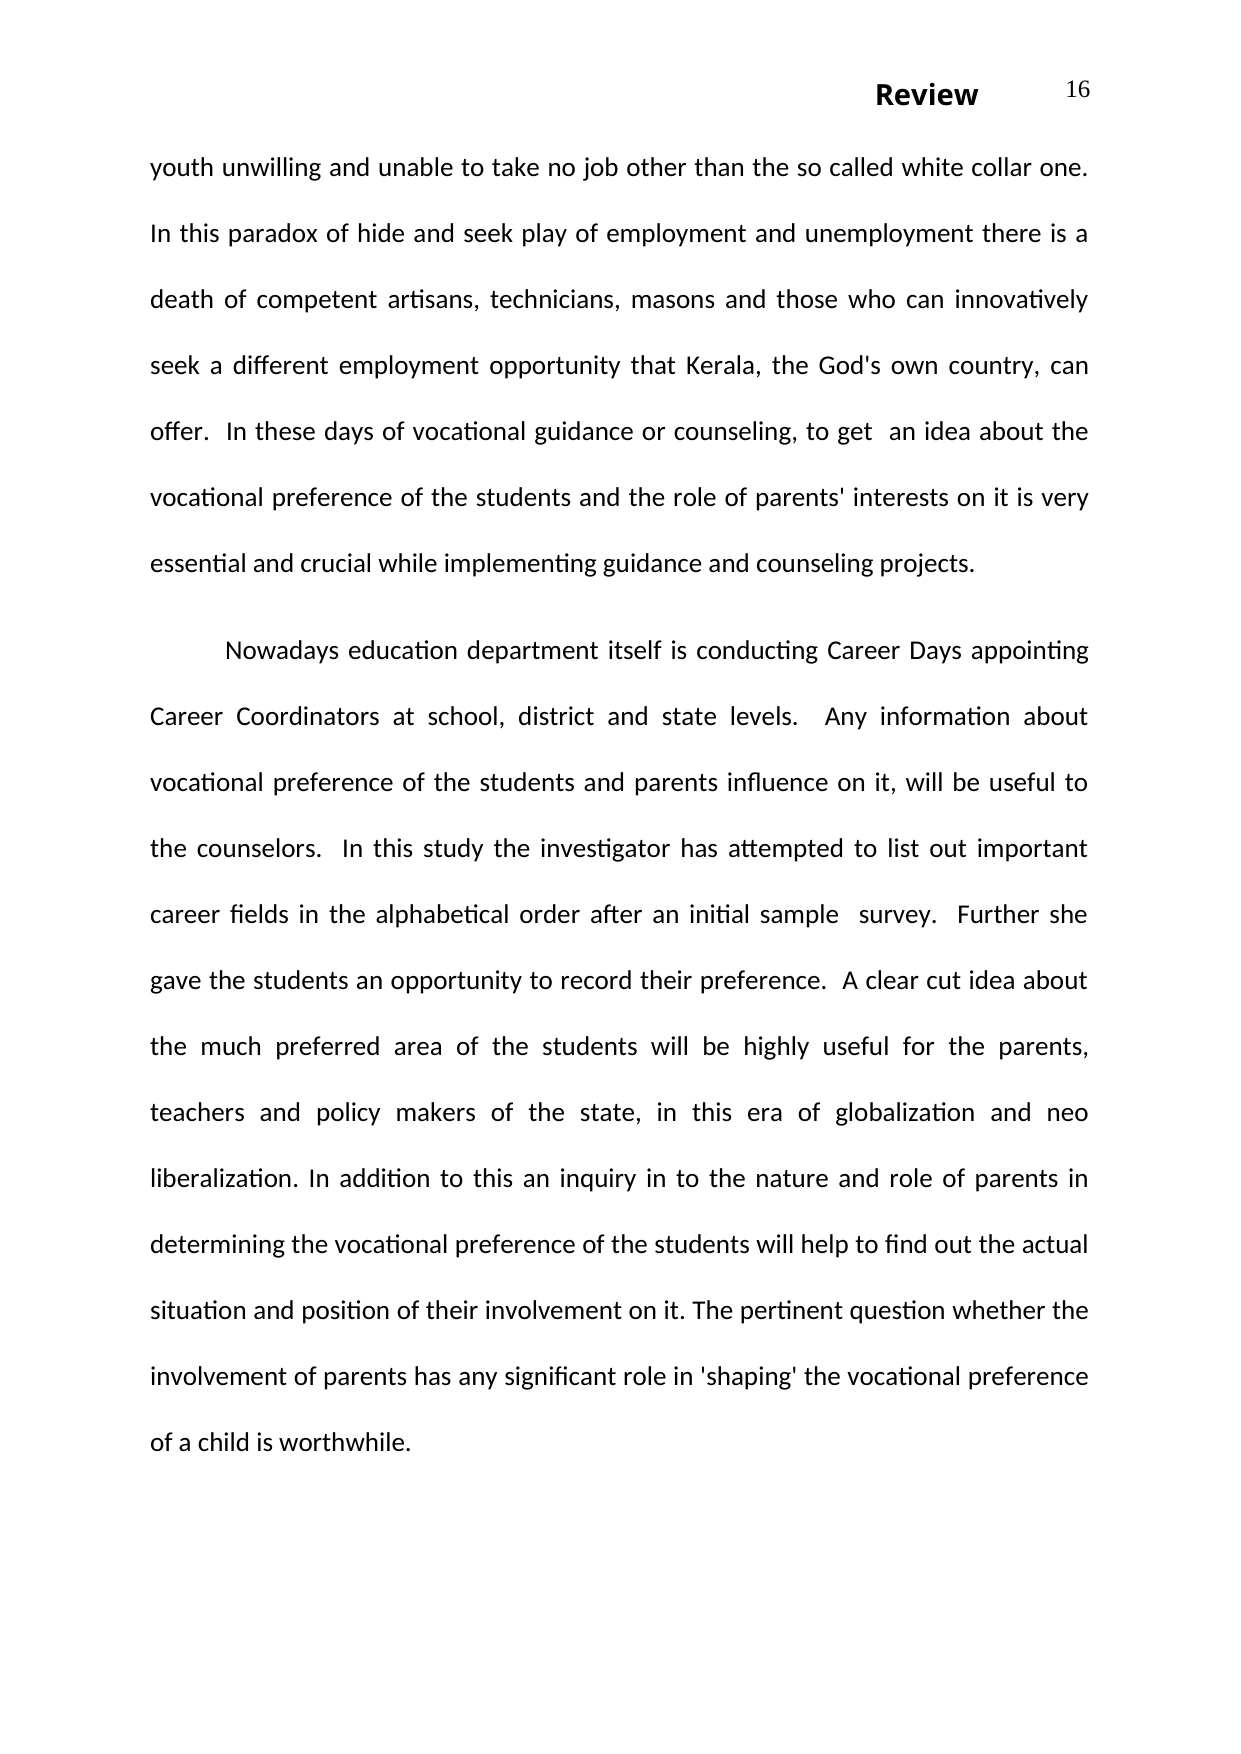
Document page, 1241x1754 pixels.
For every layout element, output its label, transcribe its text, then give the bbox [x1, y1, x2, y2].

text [150, 150, 1090, 579]
text Nowadays education department itself is conducting Career Days appointing Career Coordinators at school, district and state levels. Any information about vocational preference of the students and parents influence on it, will be useful to the counselors. In this study the investigator has attempted to list out important career fields in the alphabetical order after an initial sample survey. Further she gave the students an opportunity to record their preference. A clear cut idea about the much preferred area of the students will be highly useful for the parents, teachers and policy makers of the state, in this era of globalization and neo liberalization. In addition to this an inquiry in to the nature and role of parents in determining the vocational preference of the students will help to find out the actual situation and position of their involvement on it. The pertinent question whether the involvement of parents has any significant role in 'shaping' the vocational preference of a child is worthwhile. [150, 633, 1090, 1459]
